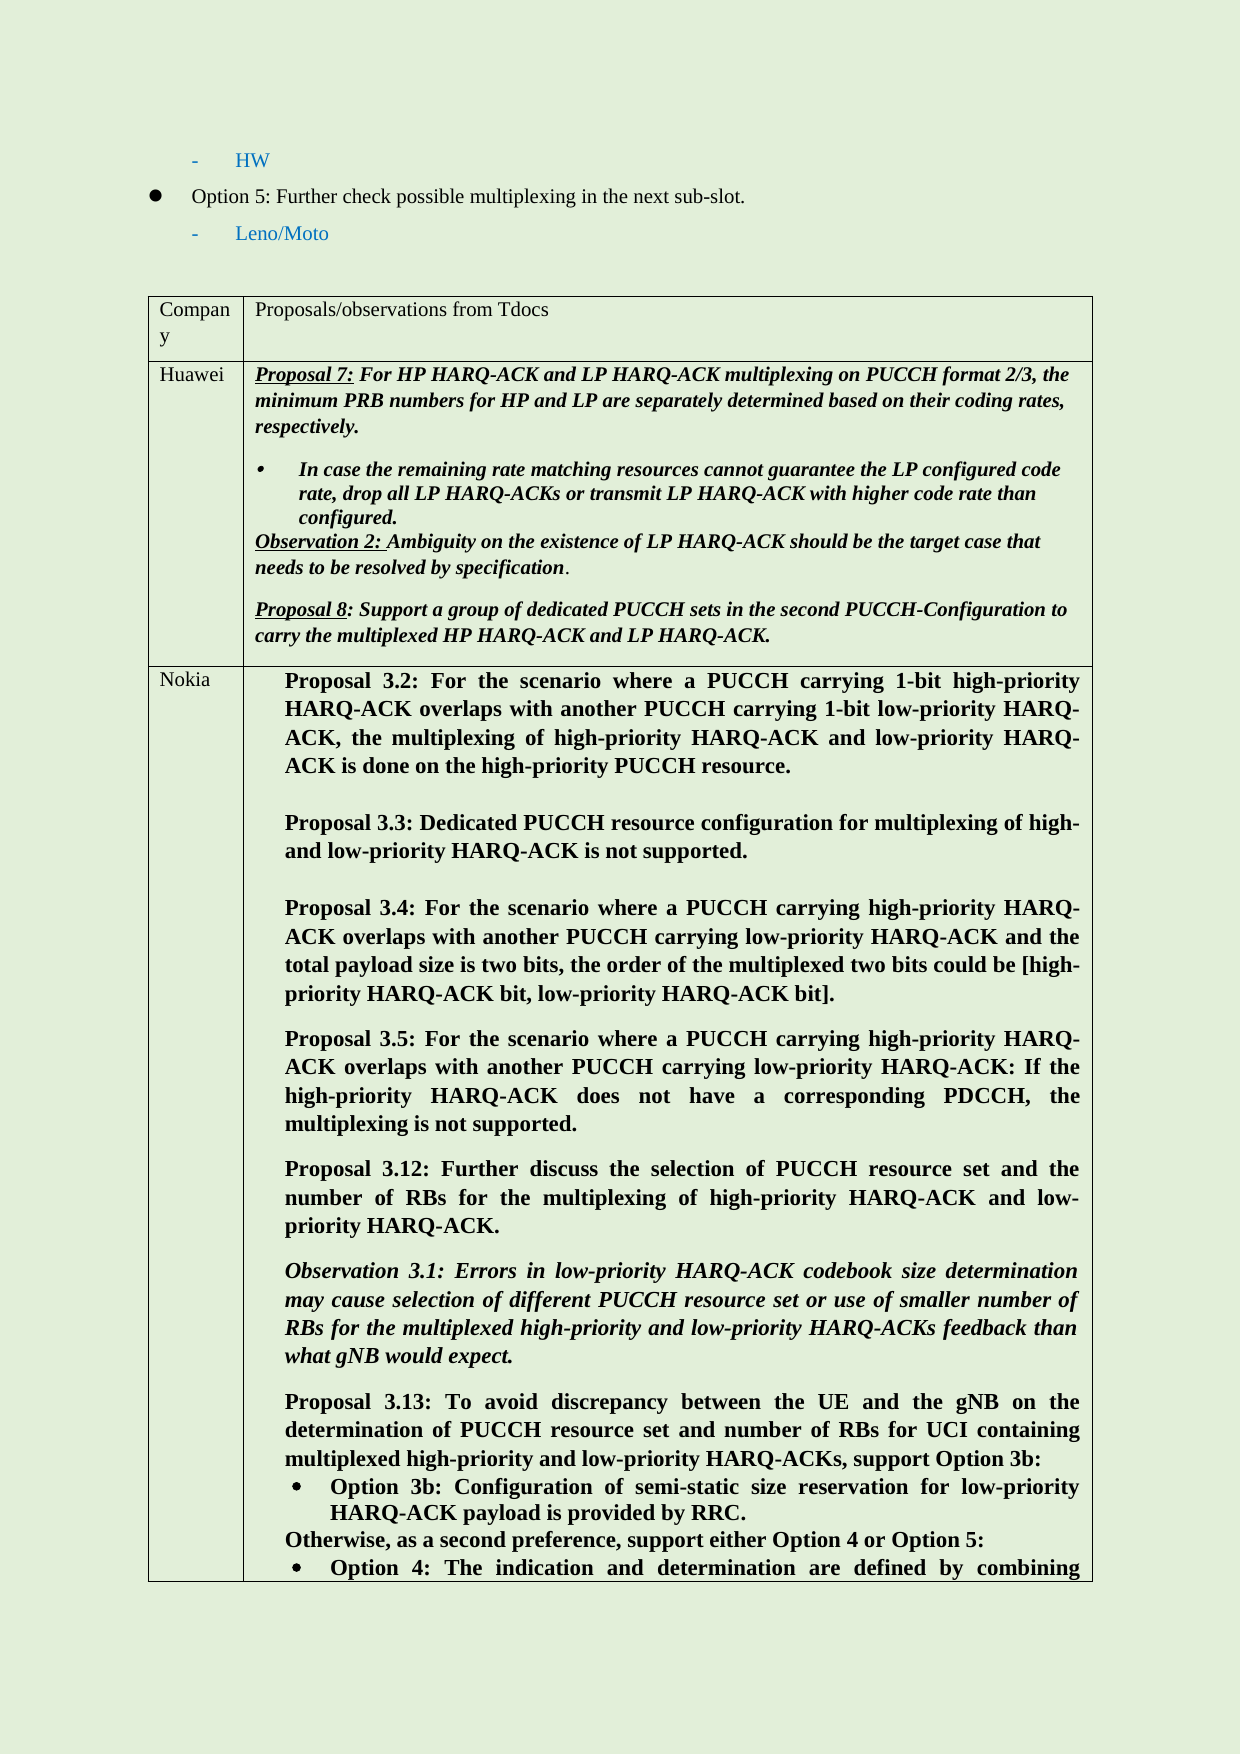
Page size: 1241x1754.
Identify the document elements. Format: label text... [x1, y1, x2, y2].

list Option 5: Further check possible multiplexing in the next sub-slot. [148, 184, 1093, 208]
list Leno/Moto [191, 221, 1093, 245]
table_header Proposals/observations from Tdocs [244, 297, 1092, 361]
table_cell Proposal 7: For HP HARQ-ACK and LP HARQ-ACK multiplexing on PUCCH format 2/3, the minimum PRB numbers for HP and LP are separately determined based on their coding rates, respectively. In case the remaining rate matching resources cannot guarantee the LP configured code rate, drop all LP HARQ-ACKs or transmit LP HARQ-ACK with higher code rate than configured. Observation 2: Ambiguity on the existence of LP HARQ-ACK should be the target case that needs to be resolved by specification. Proposal 8: Support a group of dedicated PUCCH sets in the second PUCCH-Configuration to carry the multiplexed HP HARQ-ACK and LP HARQ-ACK. [244, 362, 1092, 666]
table_header Company [149, 297, 243, 361]
list HW [191, 148, 1093, 172]
table_cell Nokia [149, 667, 243, 1581]
table_cell Huawei [149, 362, 243, 666]
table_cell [244, 667, 1092, 1581]
